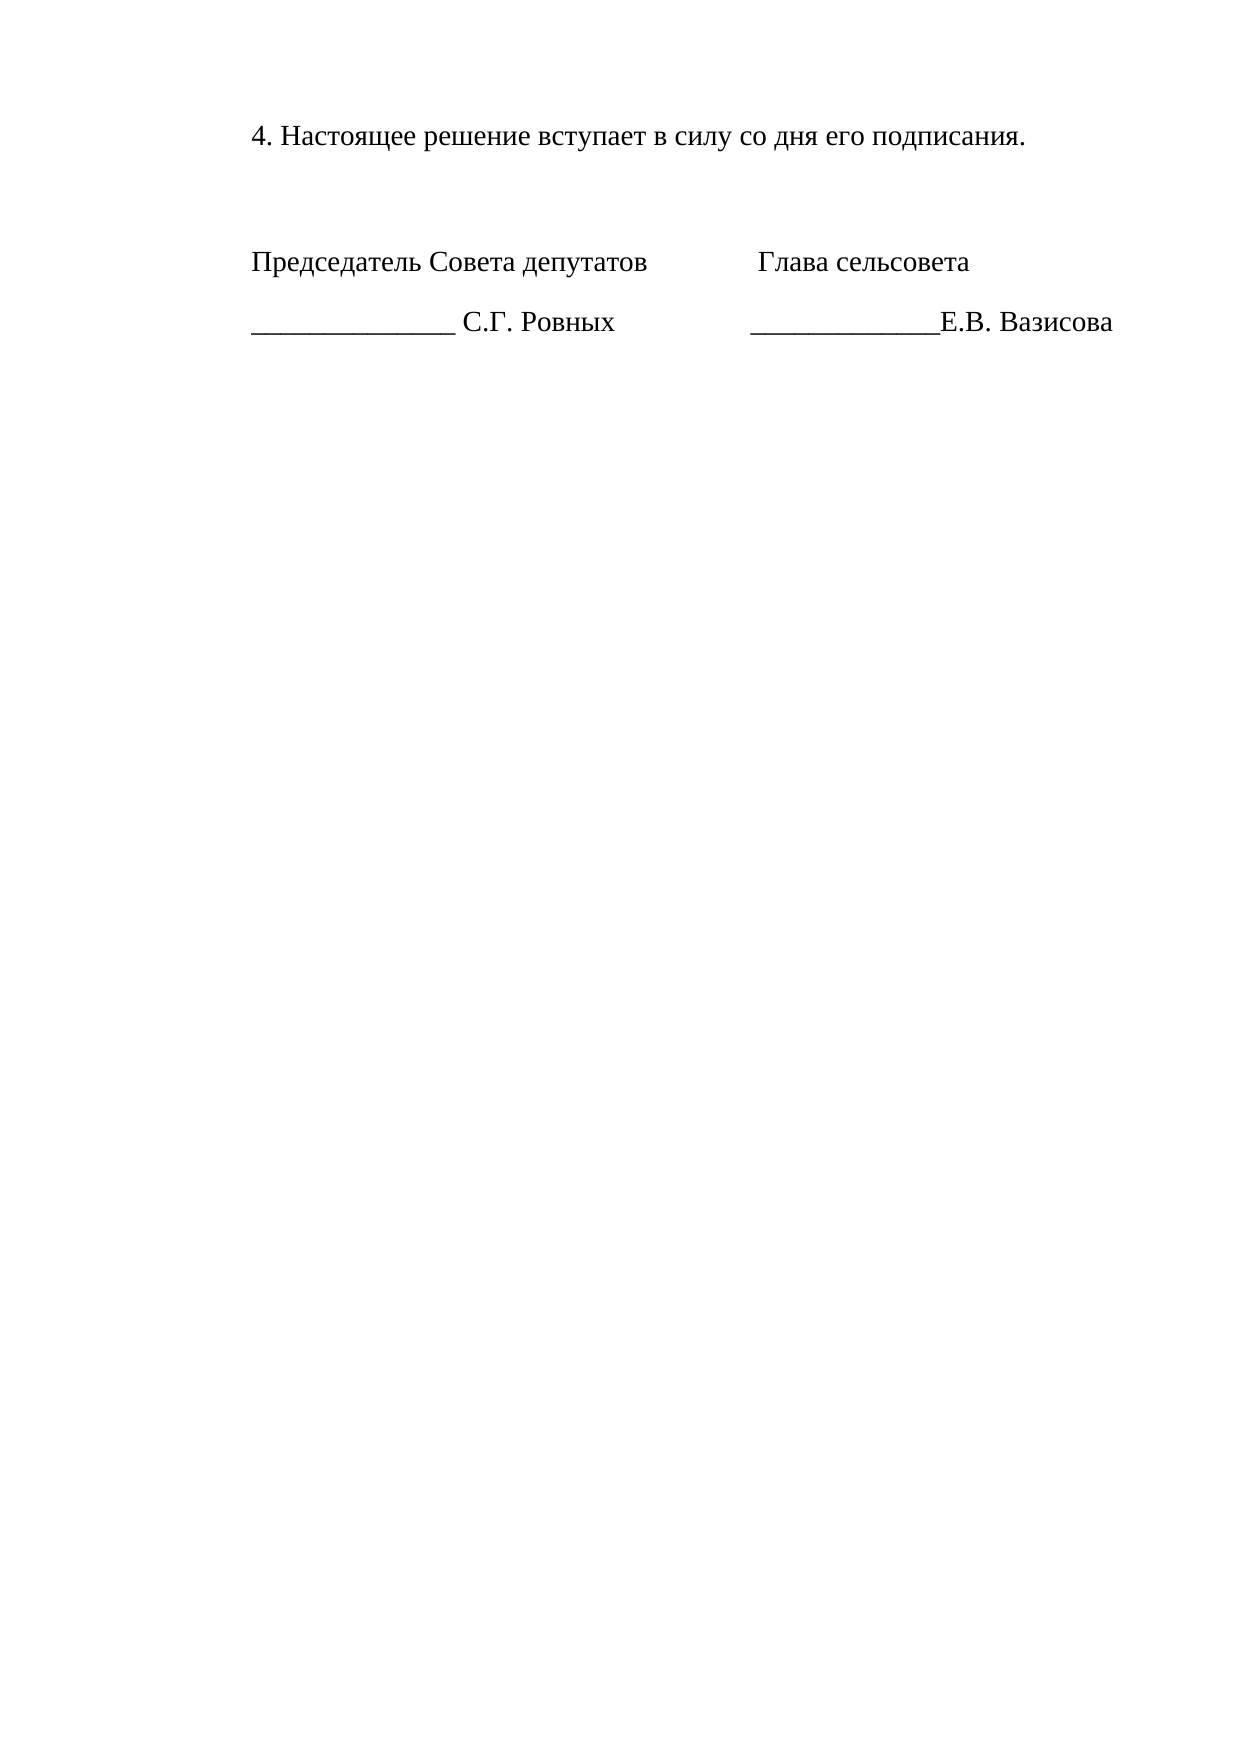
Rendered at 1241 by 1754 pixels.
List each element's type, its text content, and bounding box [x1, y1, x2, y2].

text 4. Настоящее решение вступает в силу со дня его подписания. [177, 118, 1152, 152]
table_header Председатель Совета депутатов ______________ С.Г. Ровных [166, 185, 665, 362]
table_header Глава сельсовета _____________Е.В. Вазисова [665, 185, 1177, 362]
